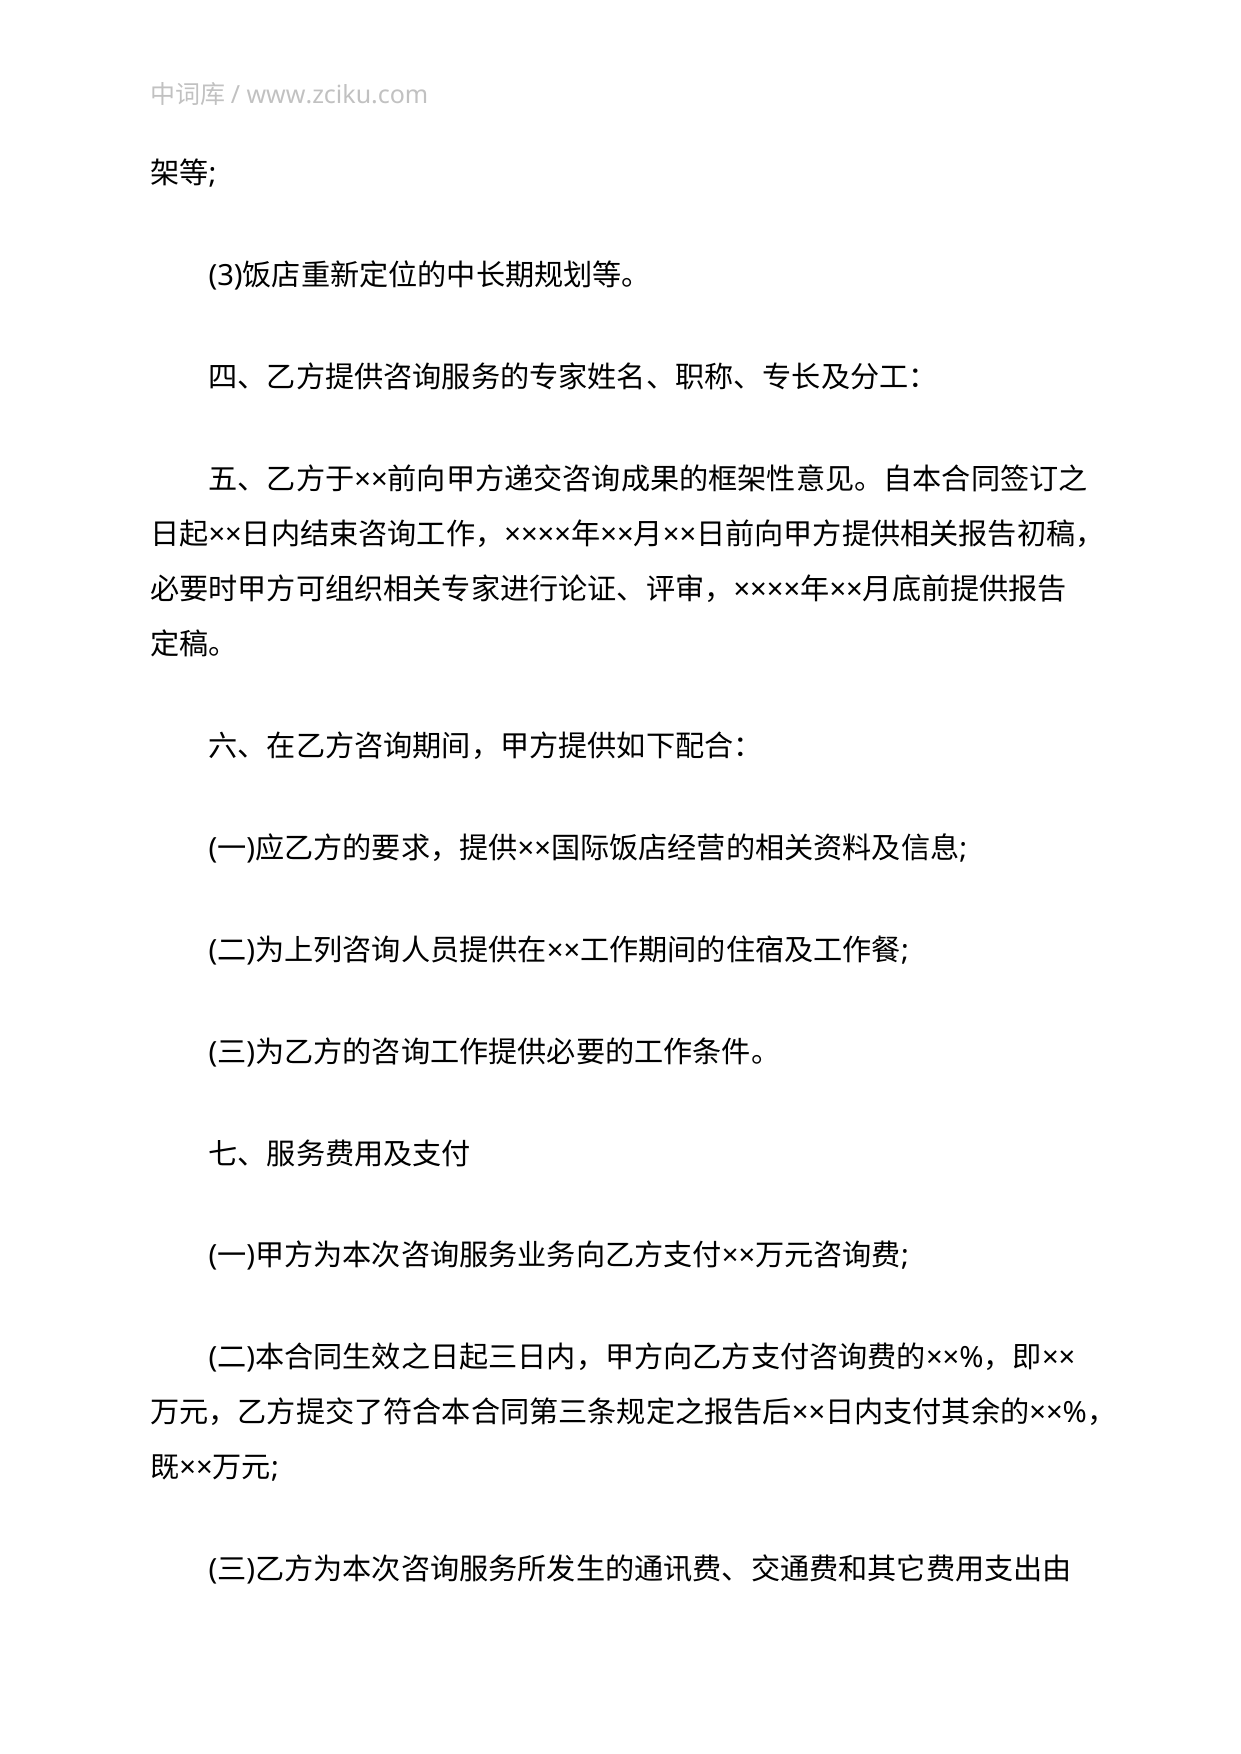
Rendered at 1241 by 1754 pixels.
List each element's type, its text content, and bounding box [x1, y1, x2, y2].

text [150, 1546, 1090, 1588]
text 七、服务费用及支付 [150, 1130, 1090, 1172]
text (一)甲方为本次咨询服务业务向乙方支付××万元咨询费; [150, 1232, 1090, 1274]
text (二)为上列咨询人员提供在××工作期间的住宿及工作餐; [150, 926, 1090, 969]
text 五、乙方于××前向甲方递交咨询成果的框架性意见。自本合同签订之日起××日内结束咨询工作，××××年××月××日前向甲方提供相关报告初稿，必要时甲方可组织相关专家进行论证、评审，××××年××月底前提供报告定稿。 [150, 456, 1090, 663]
text (二)本合同生效之日起三日内，甲方向乙方支付咨询费的××%，即××万元，乙方提交了符合本合同第三条规定之报告后××日内支付其余的××%，既××万元; [150, 1334, 1090, 1486]
text 四、乙方提供咨询服务的专家姓名、职称、专长及分工： [150, 354, 1090, 396]
text 六、在乙方咨询期间，甲方提供如下配合： [150, 722, 1090, 765]
text (一)应乙方的要求，提供××国际饭店经营的相关资料及信息; [150, 824, 1090, 867]
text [150, 150, 1090, 192]
text (3)饭店重新定位的中长期规划等。 [150, 252, 1090, 294]
text (三)为乙方的咨询工作提供必要的工作条件。 [150, 1028, 1090, 1071]
